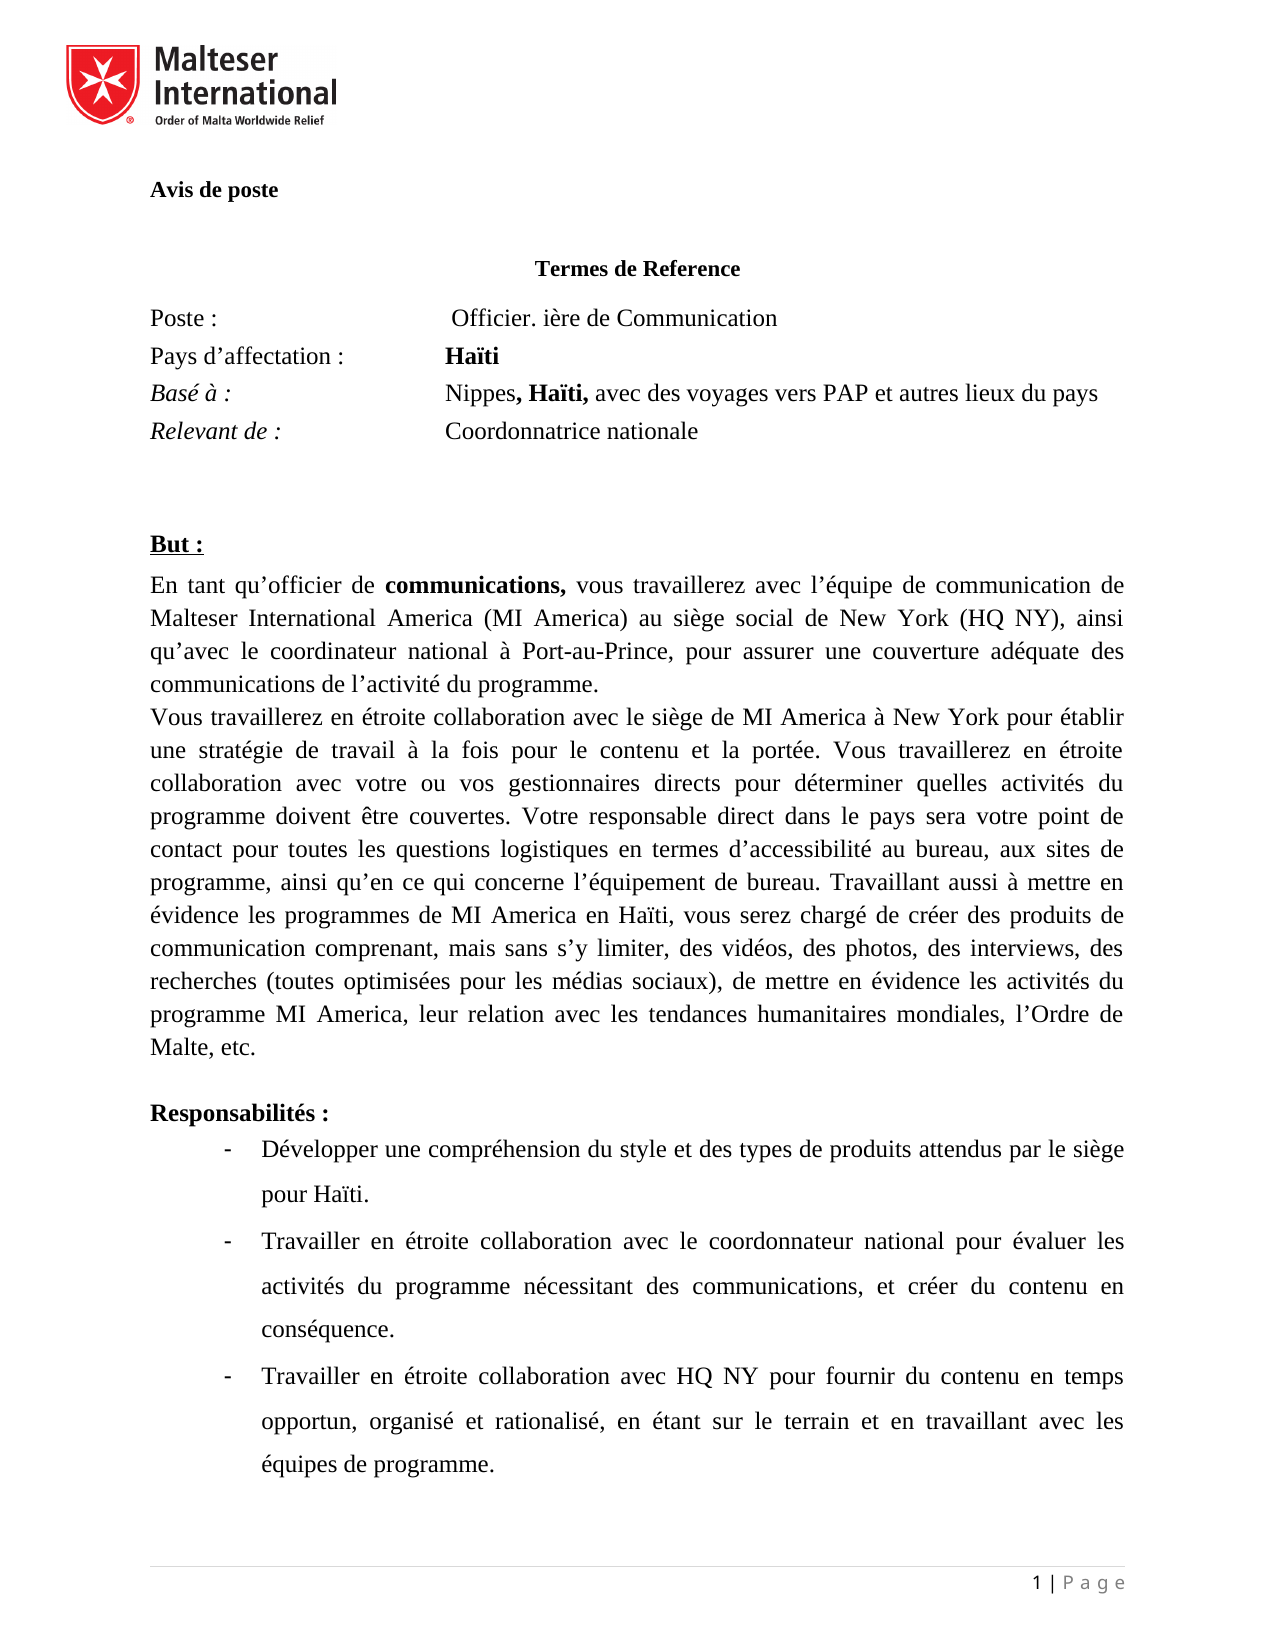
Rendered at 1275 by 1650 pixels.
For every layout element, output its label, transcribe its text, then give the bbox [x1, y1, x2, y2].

list Travailler en étroite collaboration avec HQ NY pour fournir du contenu en temps opportun, organisé et rationalisé, en étant sur le terrain et en travaillant avec les équipes de programme. [223, 1357, 1125, 1478]
text Basé à : Nippes, Haïti, avec des voyages vers PAP et autres lieux du pays [150, 382, 1155, 407]
picture [66, 45, 338, 125]
list Travailler en étroite collaboration avec le coordonnateur national pour évaluer les activités du programme nécessitant des communications, et créer du contenu en conséquence. [223, 1223, 1125, 1343]
text En tant qu’officier de communications, vous travaillerez avec l’équipe de communication de Malteser International America (MI America) au siège social de New York (HQ NY), ainsi qu’avec le coordinateur national à Port-au-Prince, pour assurer une couverture adéquate des communications de l’activité du programme. [150, 570, 1125, 698]
text Vous travaillerez en étroite collaboration avec le siège de MI America à New York pour établir une stratégie de travail à la fois pour le contenu et la portée. Vous travaillerez en étroite collaboration avec votre ou vos gestionnaires directs pour déterminer quelles activités du programme doivent être couvertes. Votre responsable direct dans le pays sera votre point de contact pour toutes les questions logistiques en termes d’accessibilité au bureau, aux sites de programme, ainsi qu’en ce qui concerne l’équipement de bureau. Travaillant aussi à mettre en évidence les programmes de MI America en Haïti, vous serez chargé de créer des produits de communication comprenant, mais sans s’y limiter, des vidéos, des photos, des interviews, des recherches (toutes optimisées pour les médias sociaux), de mettre en évidence les activités du programme MI America, leur relation avec les tendances humanitaires mondiales, l’Ordre de Malte, etc. [150, 702, 1125, 1061]
text Avis de poste [150, 176, 1125, 203]
text Responsabilités : [150, 1098, 1125, 1127]
text Termes de Reference [150, 255, 1125, 282]
list Développer une compréhension du style et des types de produits attendus par le siège pour Haïti. [223, 1131, 1125, 1208]
text Poste : Officier. ière de Communication [150, 307, 1155, 332]
text But : [150, 532, 1125, 557]
text Relevant de : Coordonnatrice nationale [150, 419, 1155, 444]
text Pays d’affectation : Haïti [150, 344, 1155, 369]
